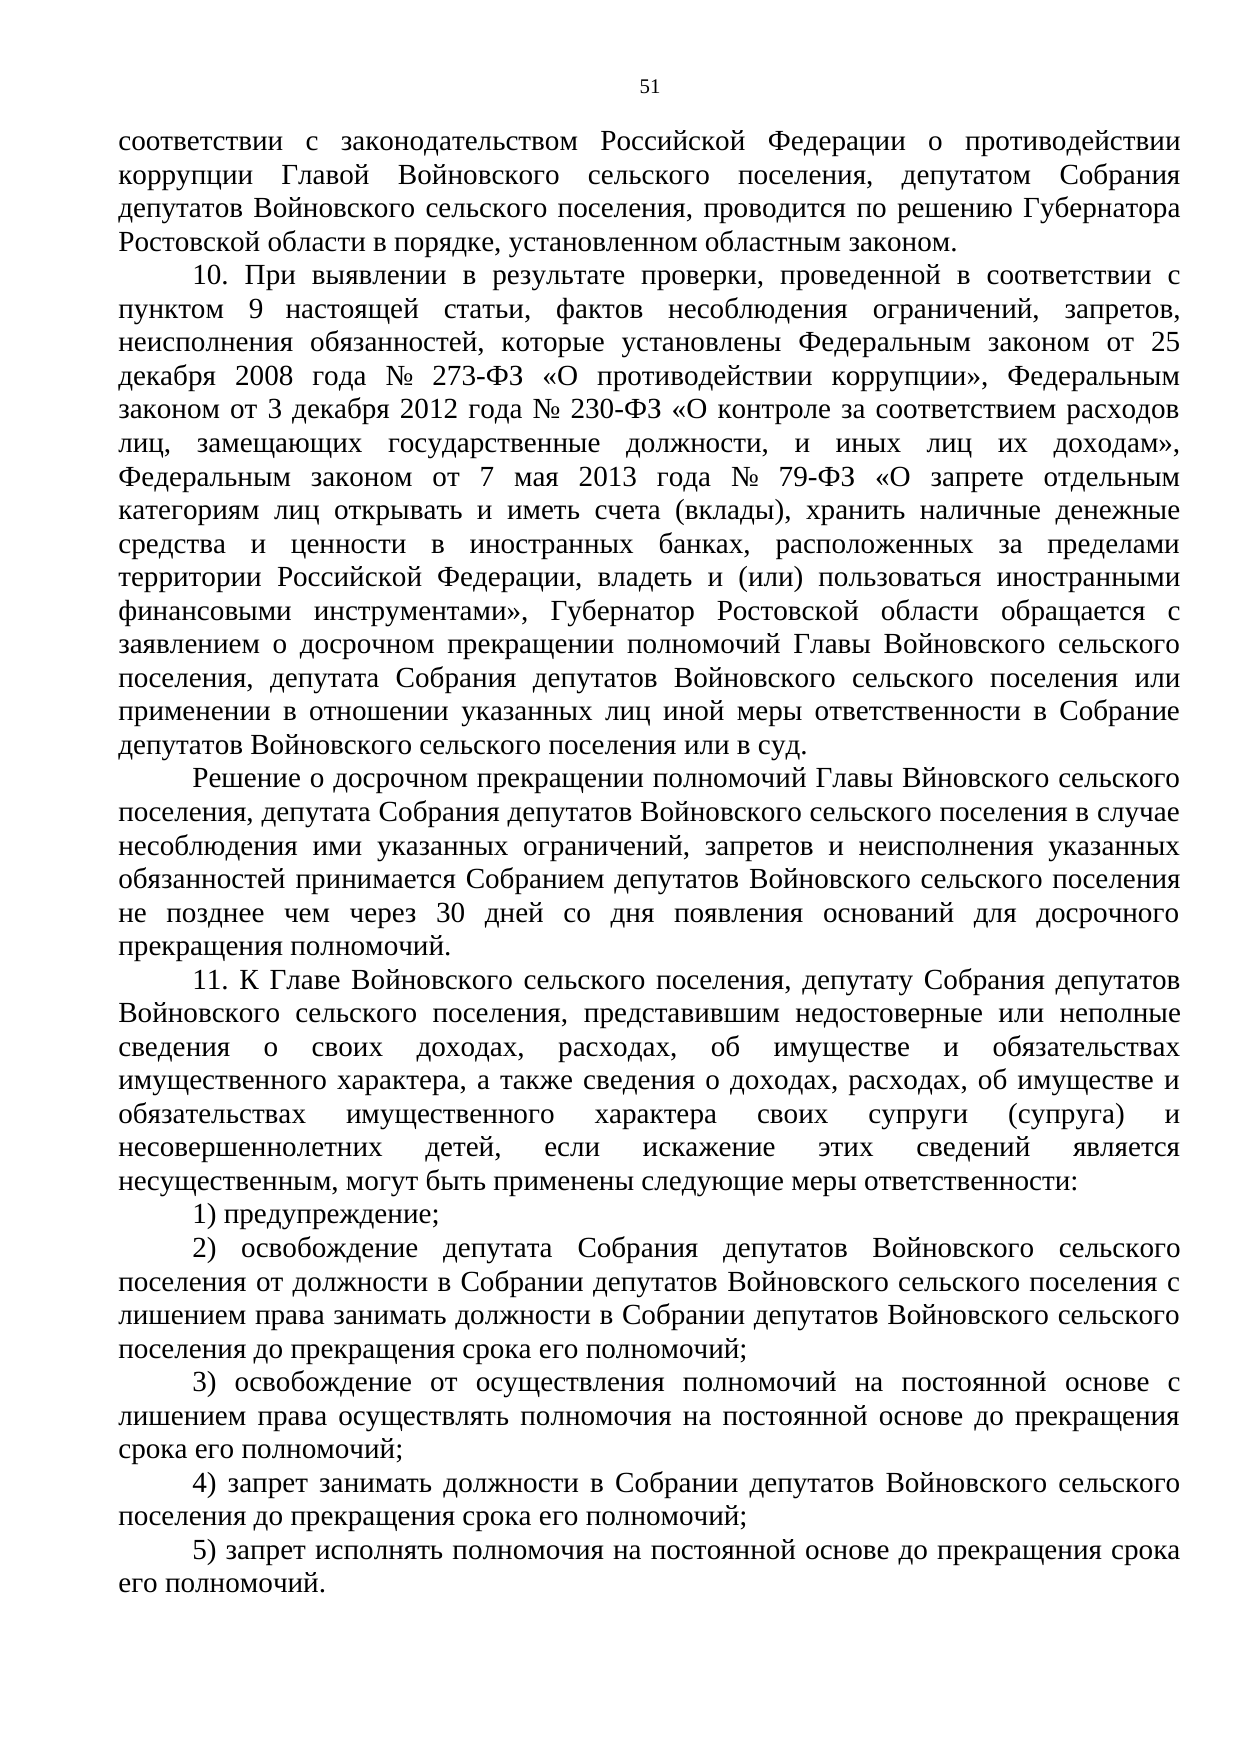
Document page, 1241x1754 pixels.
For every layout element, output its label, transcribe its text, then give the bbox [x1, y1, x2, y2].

text 10. При выявлении в результате проверки, проведенной в соответствии с пунктом 9 настоящей статьи, фактов несоблюдения ограничений, запретов, неисполнения обязанностей, которые установлены Федеральным законом от 25 декабря 2008 года № 273-ФЗ «О противодействии коррупции», Федеральным законом от 3 декабря 2012 года № 230-ФЗ «О контроле за соответствием расходов лиц, замещающих государственные должности, и иных лиц их доходам», Федеральным законом от 7 мая 2013 года № 79-ФЗ «О запрете отдельным категориям лиц открывать и иметь счета (вклады), хранить наличные денежные средства и ценности в иностранных банках, расположенных за пределами территории Российской Федерации, владеть и (или) пользоваться иностранными финансовыми инструментами», Губернатор Ростовской области обращается с заявлением о досрочном прекращении полномочий Главы Войновского сельского поселения, депутата Собрания депутатов Войновского сельского поселения или применении в отношении указанных лиц иной меры ответственности в Собрание депутатов Войновского сельского поселения или в суд. [118, 257, 1181, 761]
text 1) предупреждение; [118, 1197, 1181, 1230]
text 11. К Главе Войновского сельского поселения, депутату Собрания депутатов Войновского сельского поселения, представившим недостоверные или неполные сведения о своих доходах, расходах, об имуществе и обязательствах имущественного характера, а также сведения о доходах, расходах, об имуществе и обязательствах имущественного характера своих супруги (супруга) и несовершеннолетних детей, если искажение этих сведений является несущественным, могут быть применены следующие меры ответственности: [118, 962, 1181, 1197]
text 3) освобождение от осуществления полномочий на постоянной основе с лишением права осуществлять полномочия на постоянной основе до прекращения срока его полномочий; [118, 1364, 1181, 1465]
text 5) запрет исполнять полномочия на постоянной основе до прекращения срока его полномочий. [118, 1532, 1181, 1599]
text Решение о досрочном прекращении полномочий Главы Вйновского сельского поселения, депутата Собрания депутатов Войновского сельского поселения в случае несоблюдения ими указанных ограничений, запретов и неисполнения указанных обязанностей принимается Собранием депутатов Войновского сельского поселения не позднее чем через 30 дней со дня появления оснований для досрочного прекращения полномочий. [118, 761, 1181, 962]
text 4) запрет занимать должности в Собрании депутатов Войновского сельского поселения до прекращения срока его полномочий; [118, 1465, 1181, 1532]
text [118, 123, 1181, 257]
text 2) освобождение депутата Собрания депутатов Войновского сельского поселения от должности в Собрании депутатов Войновского сельского поселения с лишением права занимать должности в Собрании депутатов Войновского сельского поселения до прекращения срока его полномочий; [118, 1230, 1181, 1364]
